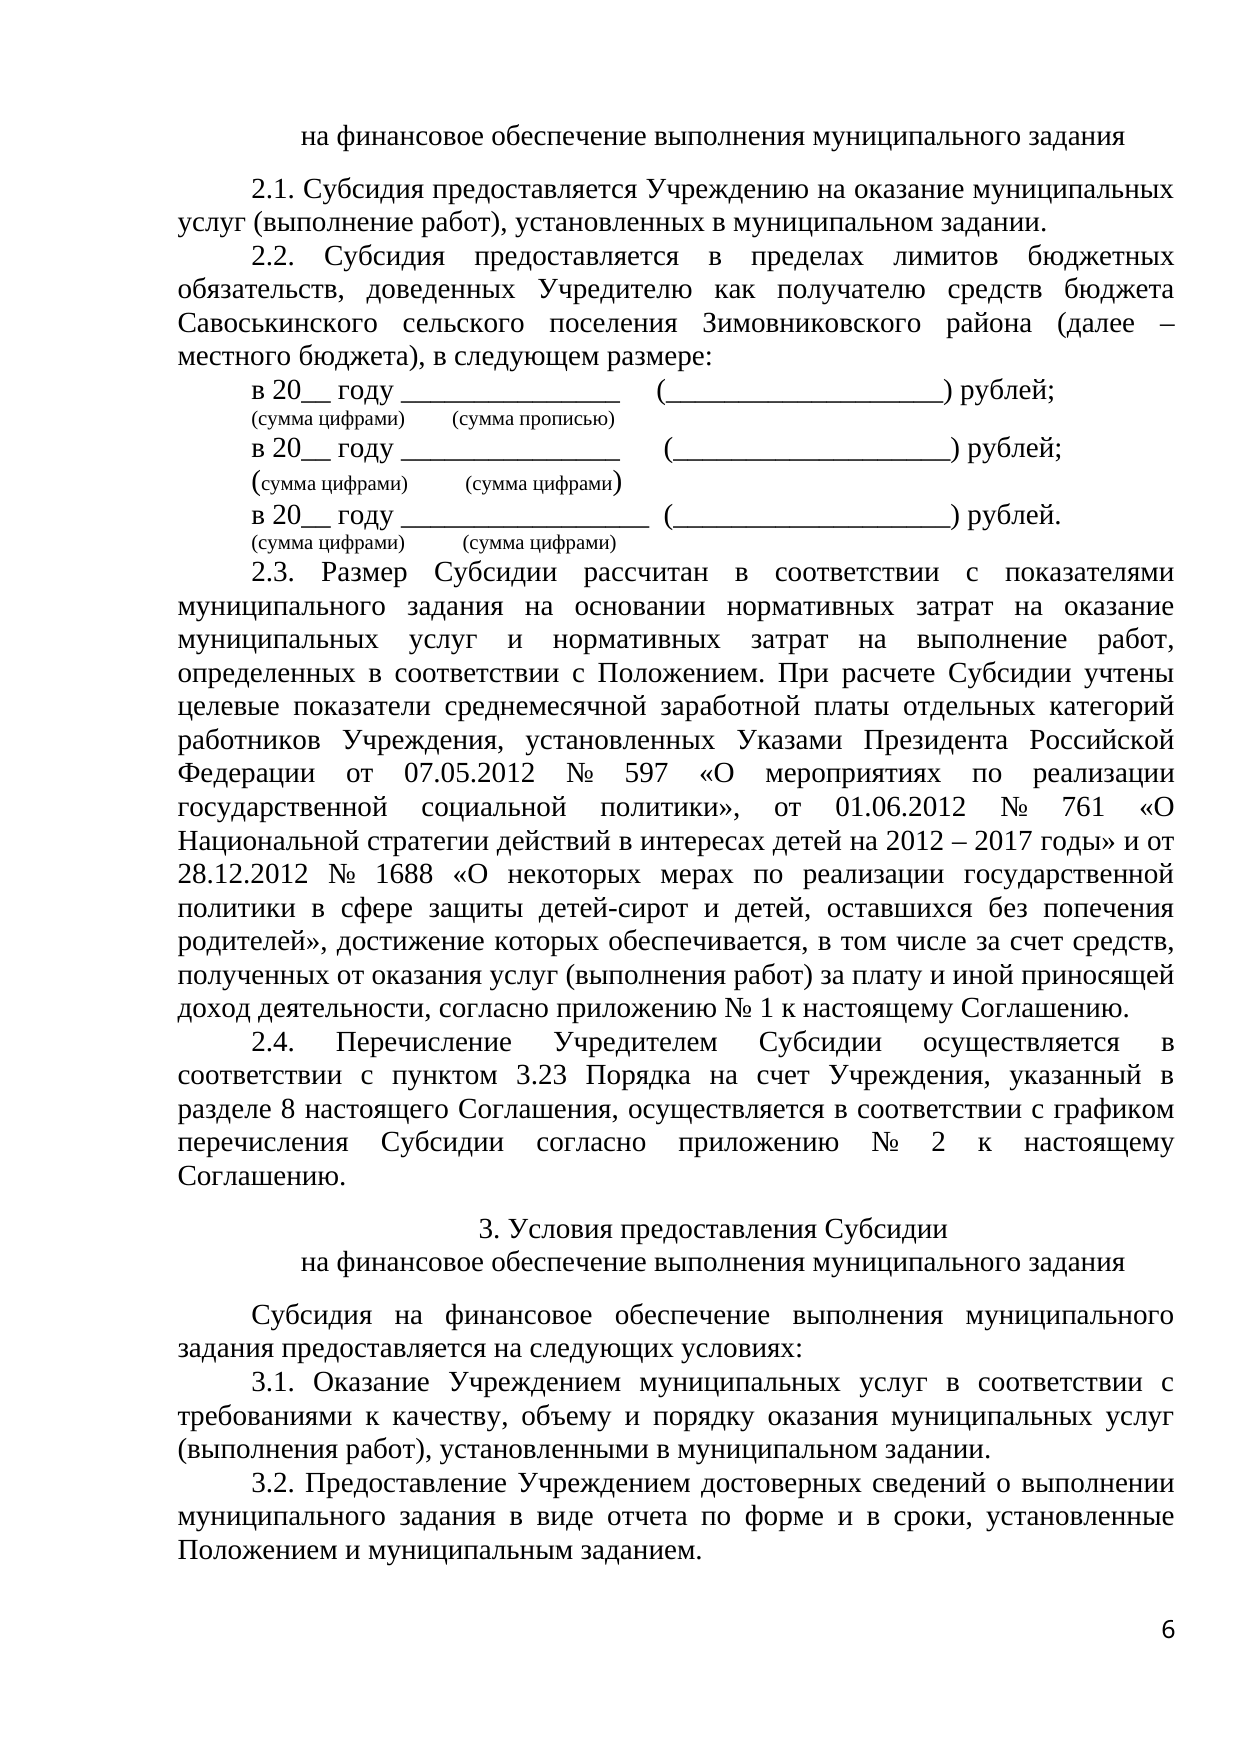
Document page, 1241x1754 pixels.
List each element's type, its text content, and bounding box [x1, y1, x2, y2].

text в 20__ году _______________ (___________________) рублей; [177, 372, 1175, 406]
text 3.2. Предоставление Учреждением достоверных сведений о выполнении муниципального задания в виде отчета по форме и в сроки, установленные Положением и муниципальным заданием. [177, 1465, 1175, 1565]
text (сумма цифрами) (сумма прописью) [177, 406, 1175, 430]
text 3. Условия предоставления Субсидии [177, 1211, 1175, 1244]
text (сумма цифрами) (сумма цифрами) [177, 530, 1175, 554]
text 2.1. Субсидия предоставляется Учреждению на оказание муниципальных услуг (выполнение работ), установленных в муниципальном задании. [177, 171, 1175, 238]
text 3.1. Оказание Учреждением муниципальных услуг в соответствии с требованиями к качеству, объему и порядку оказания муниципальных услуг (выполнения работ), установленными в муниципальном задании. [177, 1364, 1175, 1465]
text в 20__ году _________________ (___________________) рублей. [177, 497, 1175, 530]
text на финансовое обеспечение выполнения муниципального задания [177, 118, 1175, 152]
text (сумма цифрами) (сумма цифрами) [177, 463, 1175, 497]
text в 20__ году _______________ (___________________) рублей; [177, 430, 1175, 463]
text 2.3. Размер Субсидии рассчитан в соответствии с показателями муниципального задания на основании нормативных затрат на оказание муниципальных услуг и нормативных затрат на выполнение работ, определенных в соответствии с Положением. При расчете Субсидии учтены целевые показатели среднемесячной заработной платы отдельных категорий работников Учреждения, установленных Указами Президента Российской Федерации от 07.05.2012 № 597 «О мероприятиях по реализации государственной социальной политики», от 01.06.2012 № 761 «О Национальной стратегии действий в интересах детей на 2012 – 2017 годы» и от 28.12.2012 № 1688 «О некоторых мерах по реализации государственной политики в сфере защиты детей-сирот и детей, оставшихся без попечения родителей», достижение которых обеспечивается, в том числе за счет средств, полученных от оказания услуг (выполнения работ) за плату и иной приносящей доход деятельности, согласно приложению № 1 к настоящему Соглашению. [177, 554, 1175, 1024]
text на финансовое обеспечение выполнения муниципального задания [177, 1244, 1175, 1278]
text 2.2. Субсидия предоставляется в пределах лимитов бюджетных обязательств, доведенных Учредителю как получателю средств бюджета Савоськинского сельского поселения Зимовниковского района (далее – местного бюджета), в следующем размере: [177, 238, 1175, 372]
text Субсидия на финансовое обеспечение выполнения муниципального задания предоставляется на следующих условиях: [177, 1297, 1175, 1364]
text 2.4. Перечисление Учредителем Субсидии осуществляется в соответствии с пунктом 3.23 Порядка на счет Учреждения, указанный в разделе 8 настоящего Соглашения, осуществляется в соответствии с графиком перечисления Субсидии согласно приложению № 2 к настоящему Соглашению. [177, 1024, 1175, 1192]
